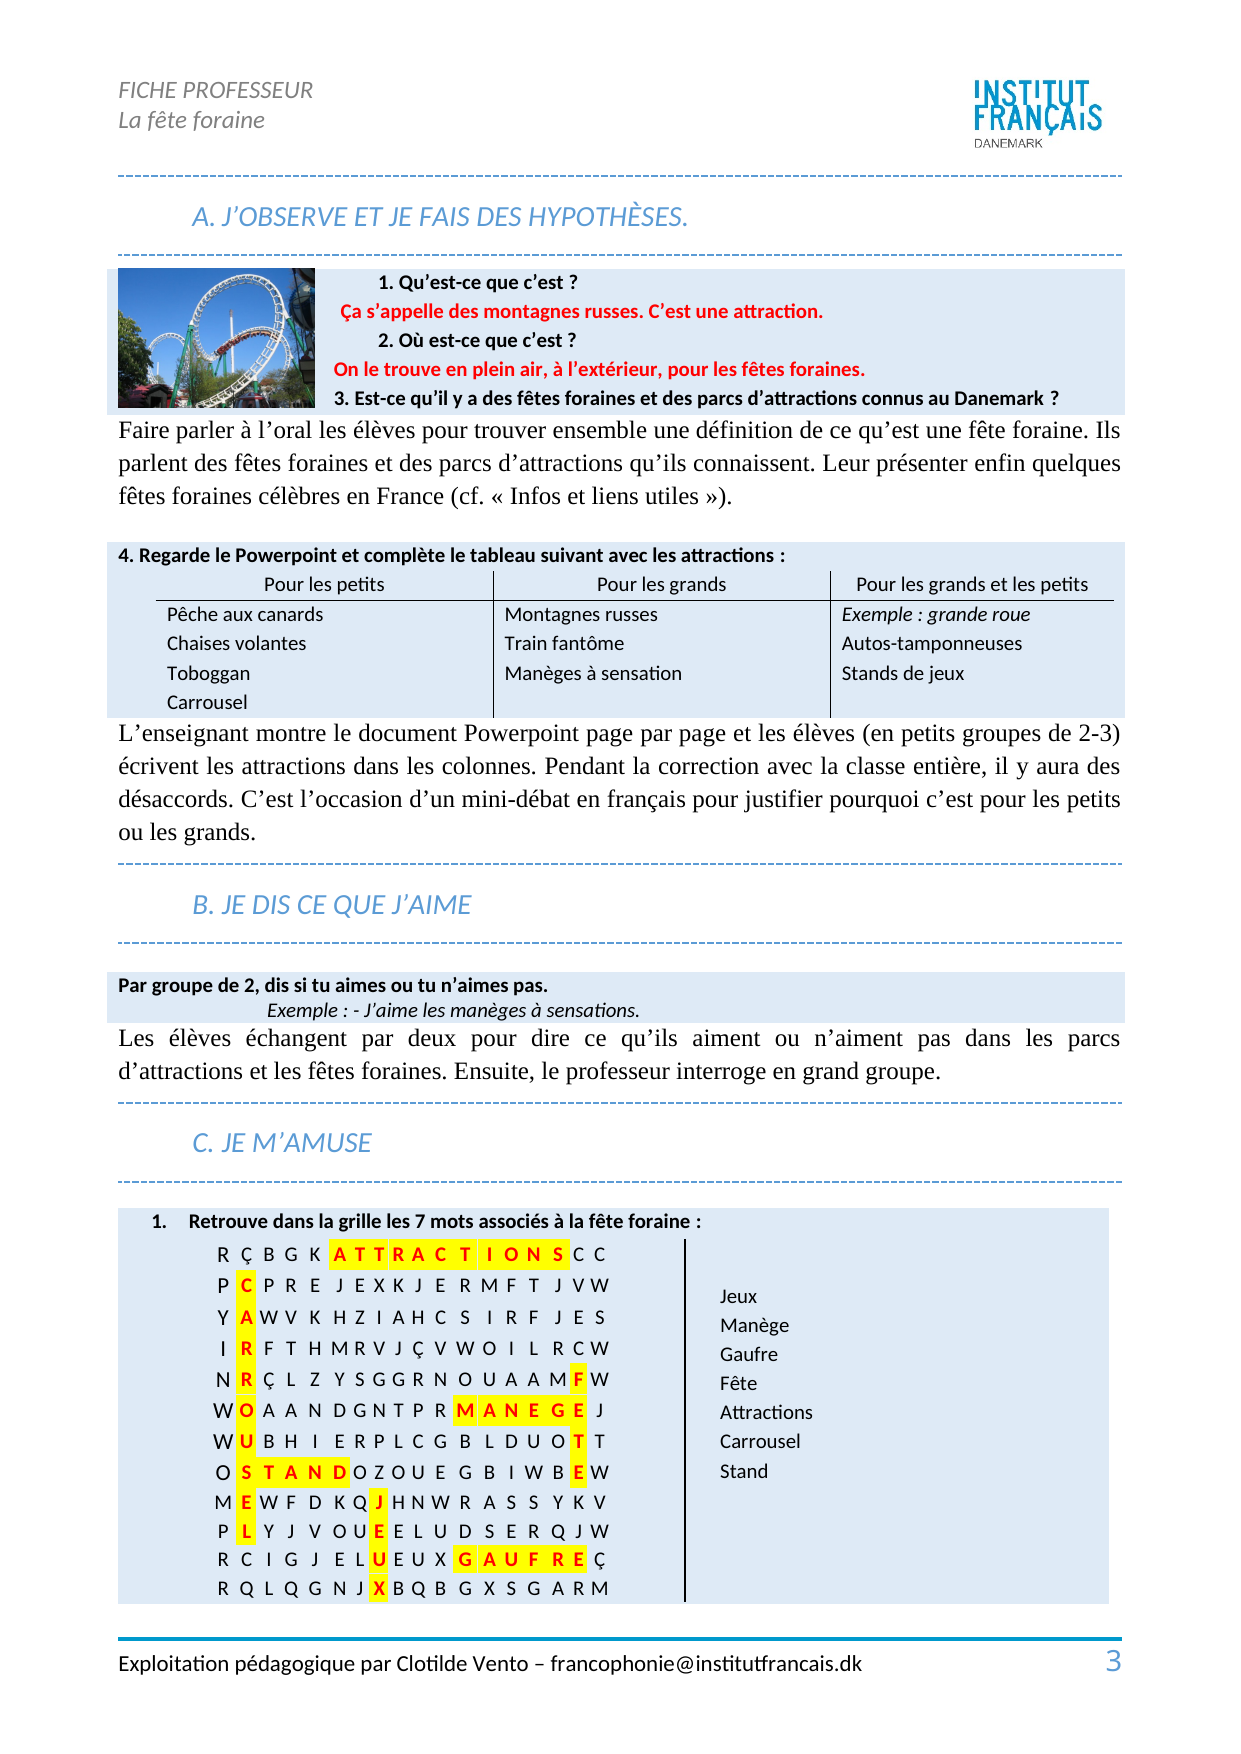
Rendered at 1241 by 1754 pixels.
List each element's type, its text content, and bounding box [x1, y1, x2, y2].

list JE DIS CE QUE J’AIME [118, 863, 1122, 944]
text Les élèves échangent par deux pour dire ce qu’ils aiment ou n’aiment pas dans les parcs d’attractions et les fêtes foraines. Ensuite, le professeur interroge en grand groupe. [118, 1023, 1122, 1085]
table_header 1. Qu’est-ce que c’est ? Ça s’appelle des montagnes russes. C’est une attraction. 2. Où est-ce que c’est ? On le trouve en plein air, à l’extérieur, pour les fêtes foraines. 3. Est-ce qu’il y a des fêtes foraines et des parcs d’attractions connus au Danemark ? [107, 269, 1125, 415]
picture [118, 268, 315, 408]
text L’enseignant montre le document Powerpoint page par page et les élèves (en petits groupes de 2-3) écrivent les attractions dans les colonnes. Pendant la correction avec la classe entière, il y aura des désaccords. C’est l’occasion d’un mini-débat en français pour justifier pourquoi c’est pour les petits ou les grands. [118, 718, 1122, 846]
picture [949, 65, 1127, 157]
list J’OBSERVE ET JE FAIS DES HYPOTHÈSES. [118, 175, 1122, 256]
text Faire parler à l’oral les élèves pour trouver ensemble une définition de ce qu’est une fête foraine. Ils parlent des fêtes foraines et des parcs d’attractions qu’ils connaissent. Leur présenter enfin quelques fêtes foraines célèbres en France (cf. « Infos et liens utiles »). [118, 415, 1122, 510]
table_header Par groupe de 2, dis si tu aimes ou tu n’aimes pas. Exemple : - J’aime les manèges à sensations. [107, 972, 1125, 1023]
list JE M’AMUSE [118, 1102, 1122, 1183]
table_header 4. Regarde le Powerpoint et complète le tableau suivant avec les attractions : [107, 542, 1125, 718]
